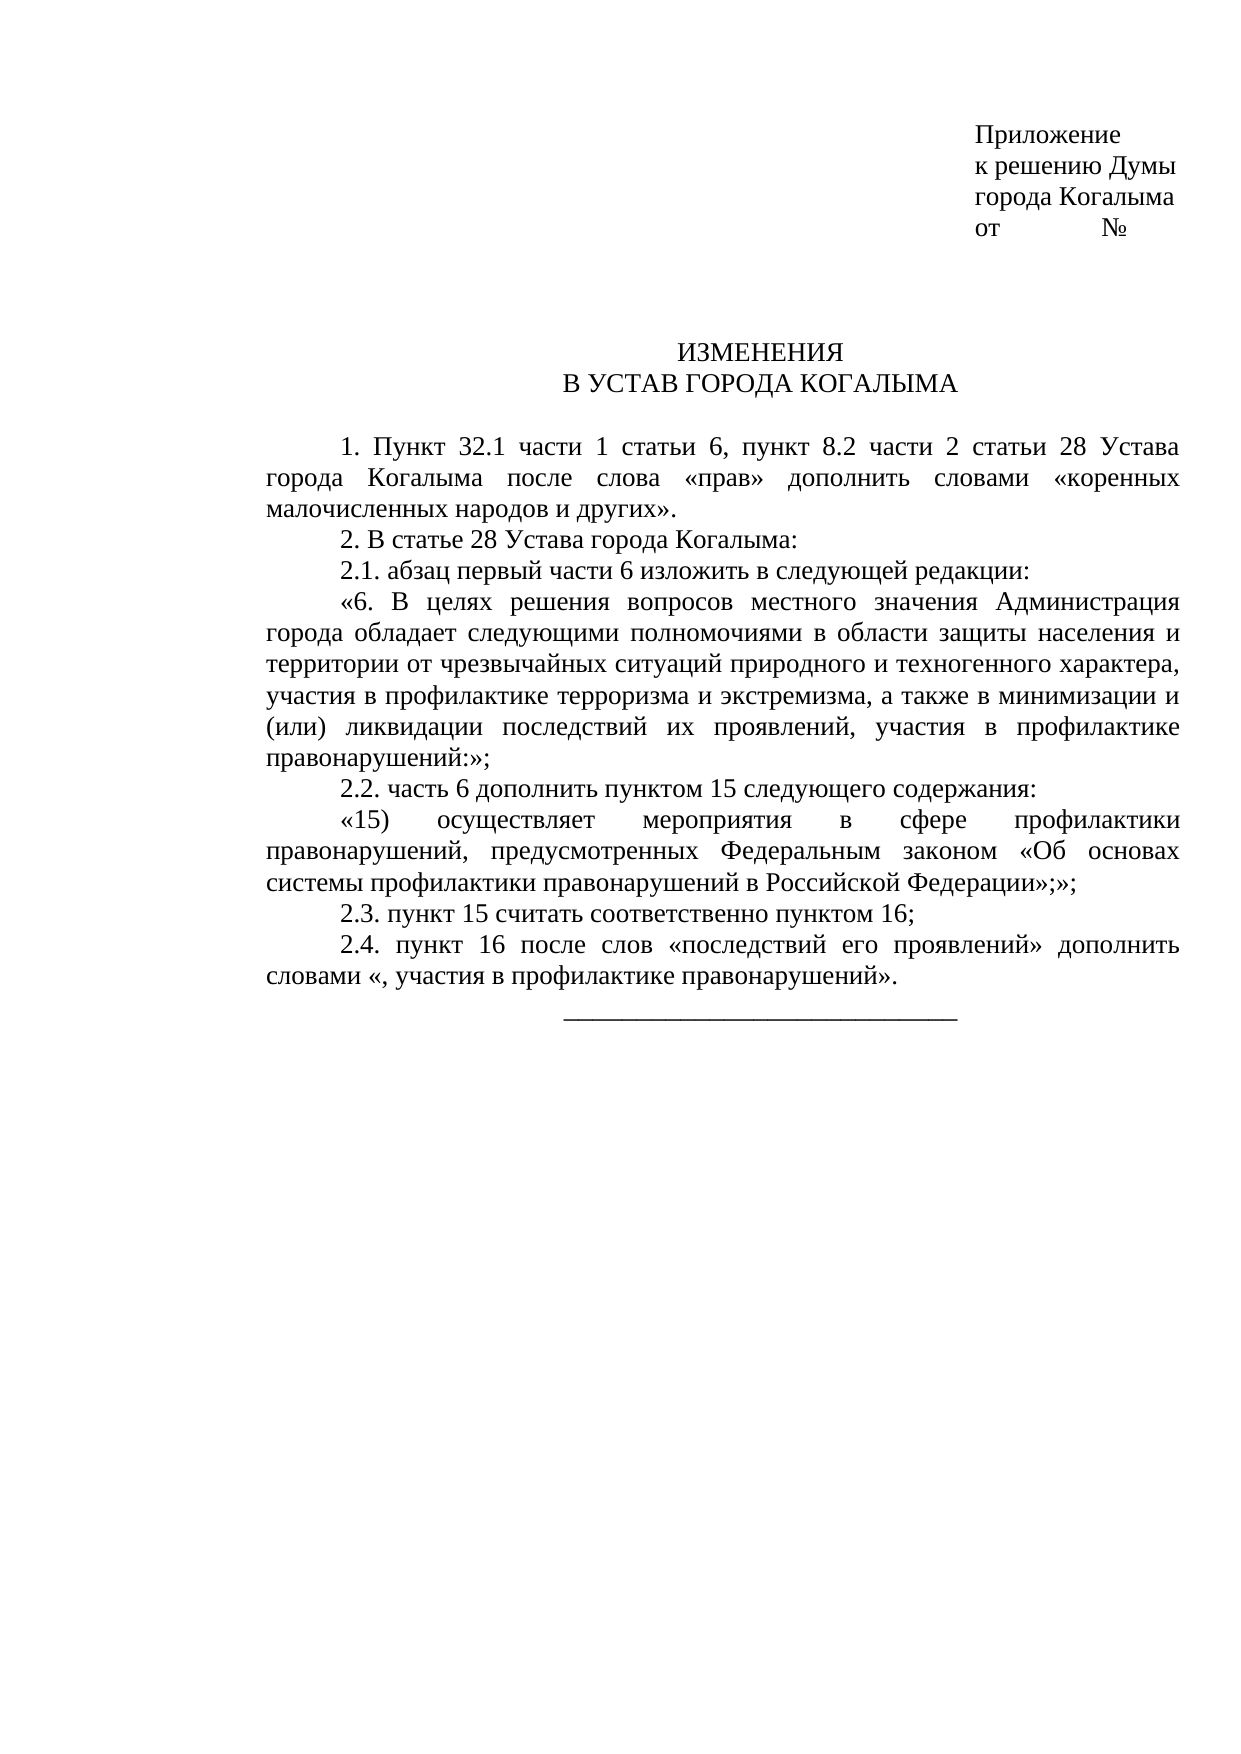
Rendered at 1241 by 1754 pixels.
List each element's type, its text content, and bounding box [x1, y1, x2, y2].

list «15) осуществляет мероприятия в сфере профилактики правонарушений, предусмотренных Федеральным законом «Об основах системы профилактики правонарушений в Российской Федерации»;»; [266, 803, 1181, 897]
list 1. Пункт 32.1 части 1 статьи 6, пункт 8.2 части 2 статьи 28 Устава города Когалыма после слова «прав» дополнить словами «коренных малочисленных народов и других». [266, 429, 1181, 523]
text к решению Думы [974, 149, 1181, 180]
list 2. В статье 28 Устава города Когалыма: [340, 523, 1181, 554]
text Приложение [974, 118, 1181, 149]
list 2.3. пункт 15 считать соответственно пунктом 16; [266, 897, 1181, 928]
list 2.1. абзац первый части 6 изложить в следующей редакции: [340, 554, 1181, 585]
title ИЗМЕНЕНИЯ [266, 336, 1181, 367]
title В УСТАВ ГОРОДА КОГАЛЫМА [266, 367, 1181, 398]
list 2.2. часть 6 дополнить пунктом 15 следующего содержания: [266, 772, 1181, 803]
list «6. В целях решения вопросов местного значения Администрация города обладает следующими полномочиями в области защиты населения и территории от чрезвычайных ситуаций природного и техногенного характера, участия в профилактике терроризма и экстремизма, а также в минимизации и (или) ликвидации последствий их проявлений, участия в профилактике правонарушений:»; [266, 585, 1181, 772]
text от № [974, 212, 1181, 243]
text ___________________________ [266, 990, 1181, 1024]
list 2.4. пункт 16 после слов «последствий его проявлений» дополнить словами «, участия в профилактике правонарушений». [266, 928, 1181, 990]
text города Когалыма [974, 180, 1181, 212]
